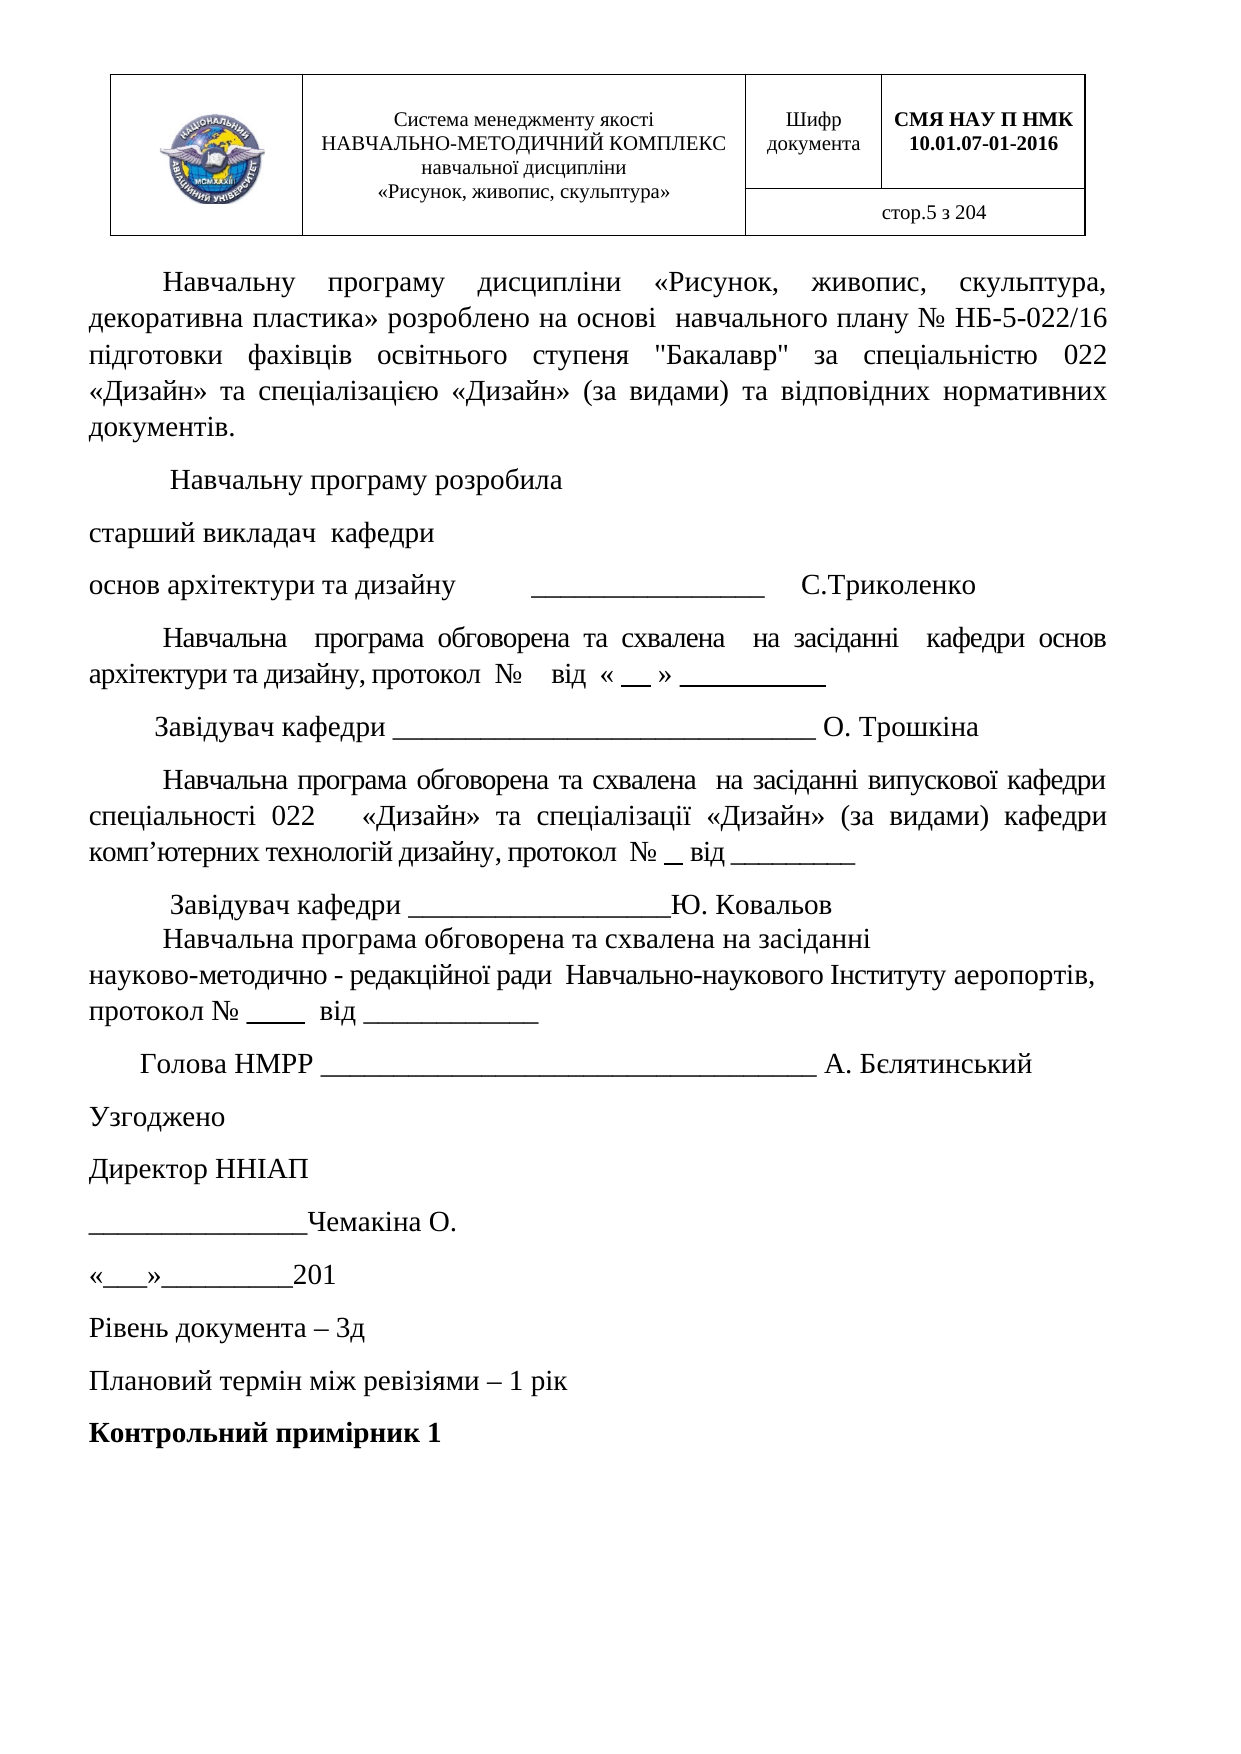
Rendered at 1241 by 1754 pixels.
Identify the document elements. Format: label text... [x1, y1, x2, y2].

text Навчальна програма обговорена та схвалена на засіданні випускової кафедри спеціальності 022 «Дизайн» та спеціалізації «Дизайн» (за видами) кафедри комп’ютерних технологій дизайну, протокол № від _________ [88, 762, 1107, 868]
text Рівень документа – 3д [88, 1310, 1107, 1343]
text Контрольний примірник 1 [88, 1416, 1107, 1449]
subtitle Завідувач кафедри __________________Ю. Ковальов [88, 887, 1107, 921]
text _______________Чемакіна О. [88, 1204, 1107, 1238]
picture [158, 111, 265, 203]
text Навчальну програму дисципліни «Рисунок, живопис, скульптура, декоративна пластика» розроблено на основі навчального плану № НБ-5-022/16 підготовки фахівців освітнього ступеня "Бакалавр" за спеціальністю 022 «Дизайн» та спеціалізацією «Дизайн» (за видами) та відповідних нормативних документів. [88, 264, 1107, 443]
text Навчальна програма обговорена та схвалена на засіданні науково-методично - редакційної ради Навчально-наукового Інституту аеропортів, протокол № ____ від ____________ [88, 921, 1107, 1027]
text основ архітектури та дизайну ________________ С.Триколенко [88, 567, 1107, 601]
text Плановий термін між ревізіями – 1 рік [88, 1363, 1107, 1396]
text Навчальна програма обговорена та схвалена на засіданні кафедри основ архітектури та дизайну, протокол № від « __ » __________ [88, 620, 1107, 690]
text Голова НМРР __________________________________ А. Бєлятинський [88, 1046, 1107, 1079]
text старший викладач кафедри [88, 515, 1107, 548]
text Директор ННІАП [88, 1151, 1107, 1185]
text Навчальну програму розробила [88, 462, 1107, 495]
text «___»_________201 [88, 1257, 1107, 1291]
text Завідувач кафедри _____________________________ О. Трошкіна [88, 709, 1107, 743]
text Узгоджено [88, 1099, 1107, 1132]
